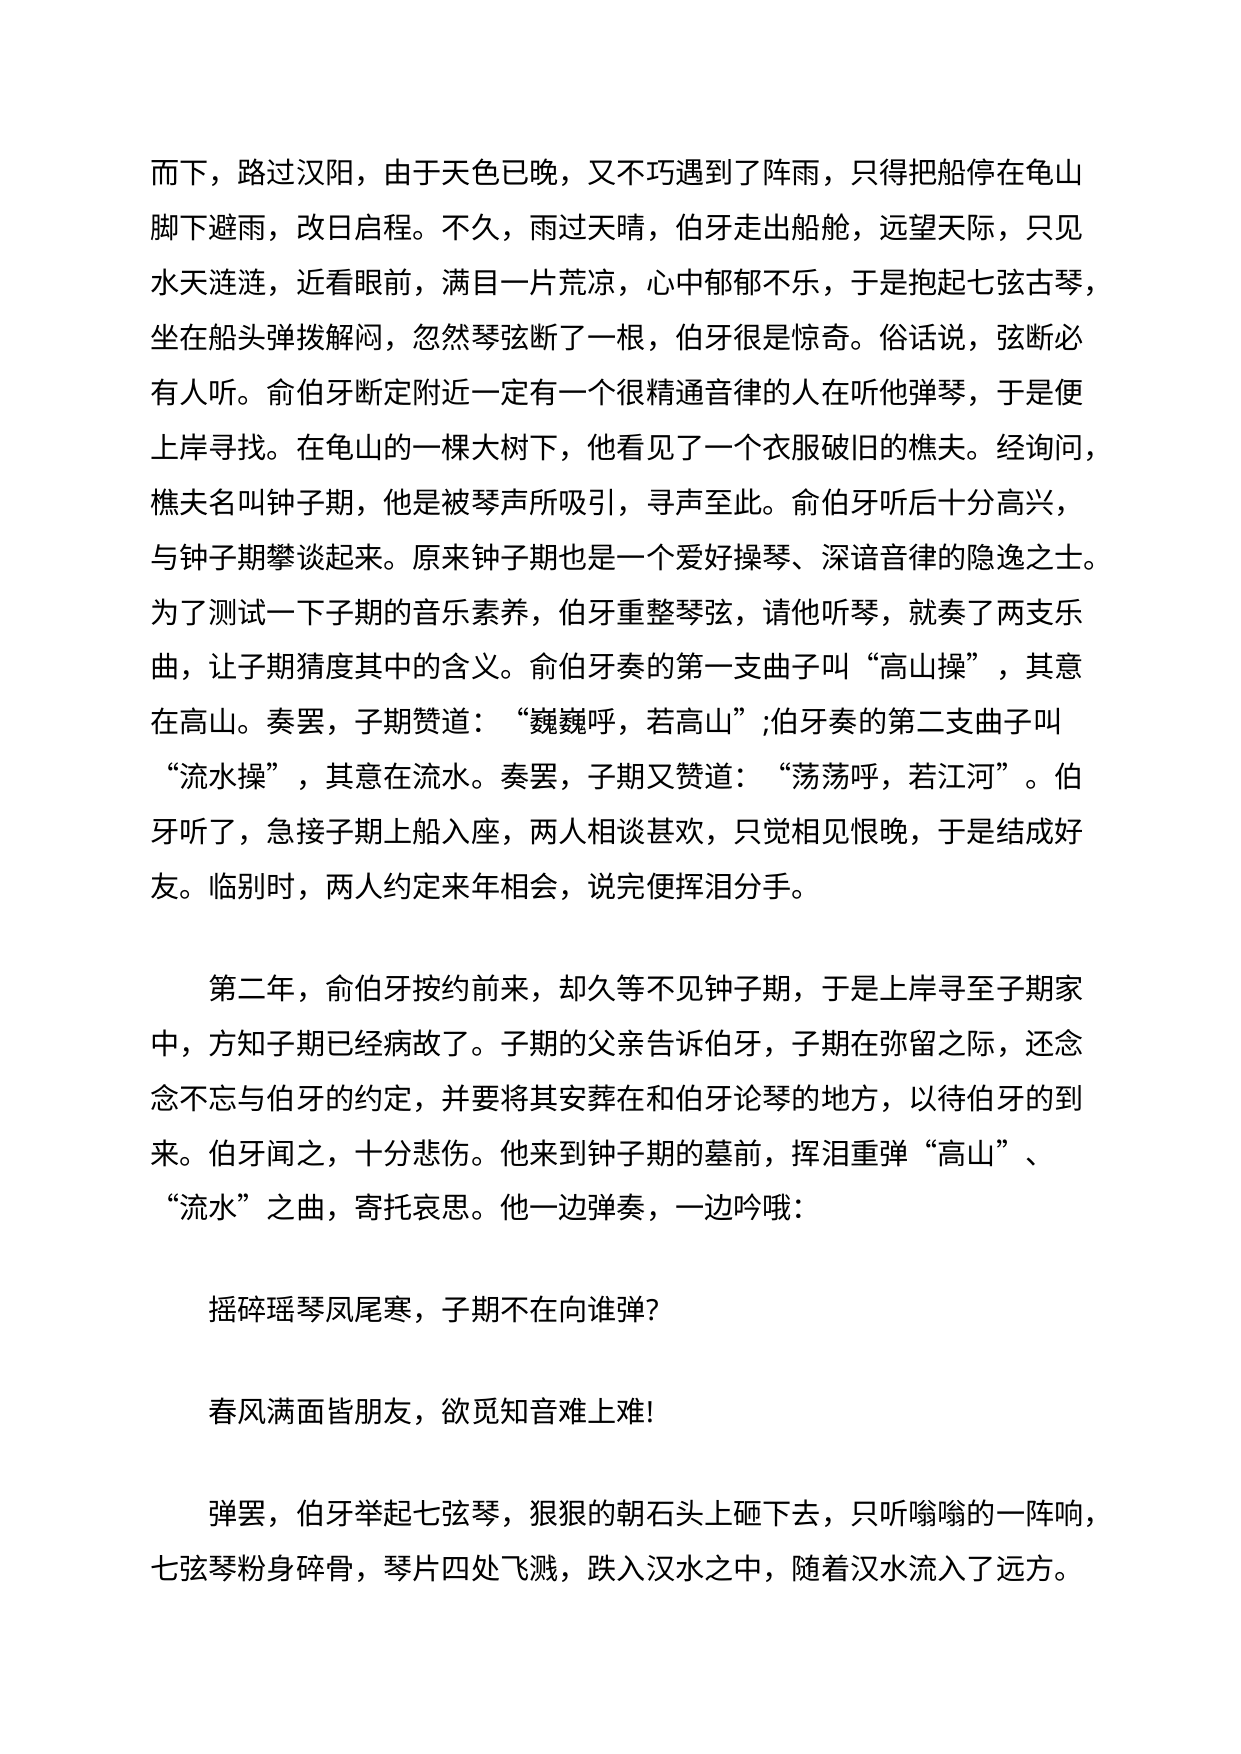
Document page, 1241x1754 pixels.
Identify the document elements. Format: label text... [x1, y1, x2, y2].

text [150, 150, 1090, 906]
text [150, 1491, 1090, 1588]
text 春风满面皆朋友，欲觅知音难上难! [150, 1389, 1090, 1431]
text 摇碎瑶琴凤尾寒，子期不在向谁弹? [150, 1287, 1090, 1329]
text 第二年，俞伯牙按约前来，却久等不见钟子期，于是上岸寻至子期家中，方知子期已经病故了。子期的父亲告诉伯牙，子期在弥留之际，还念念不忘与伯牙的约定，并要将其安葬在和伯牙论琴的地方，以待伯牙的到来。伯牙闻之，十分悲伤。他来到钟子期的墓前，挥泪重弹“高山”、“流水”之曲，寄托哀思。他一边弹奏，一边吟哦： [150, 966, 1090, 1227]
